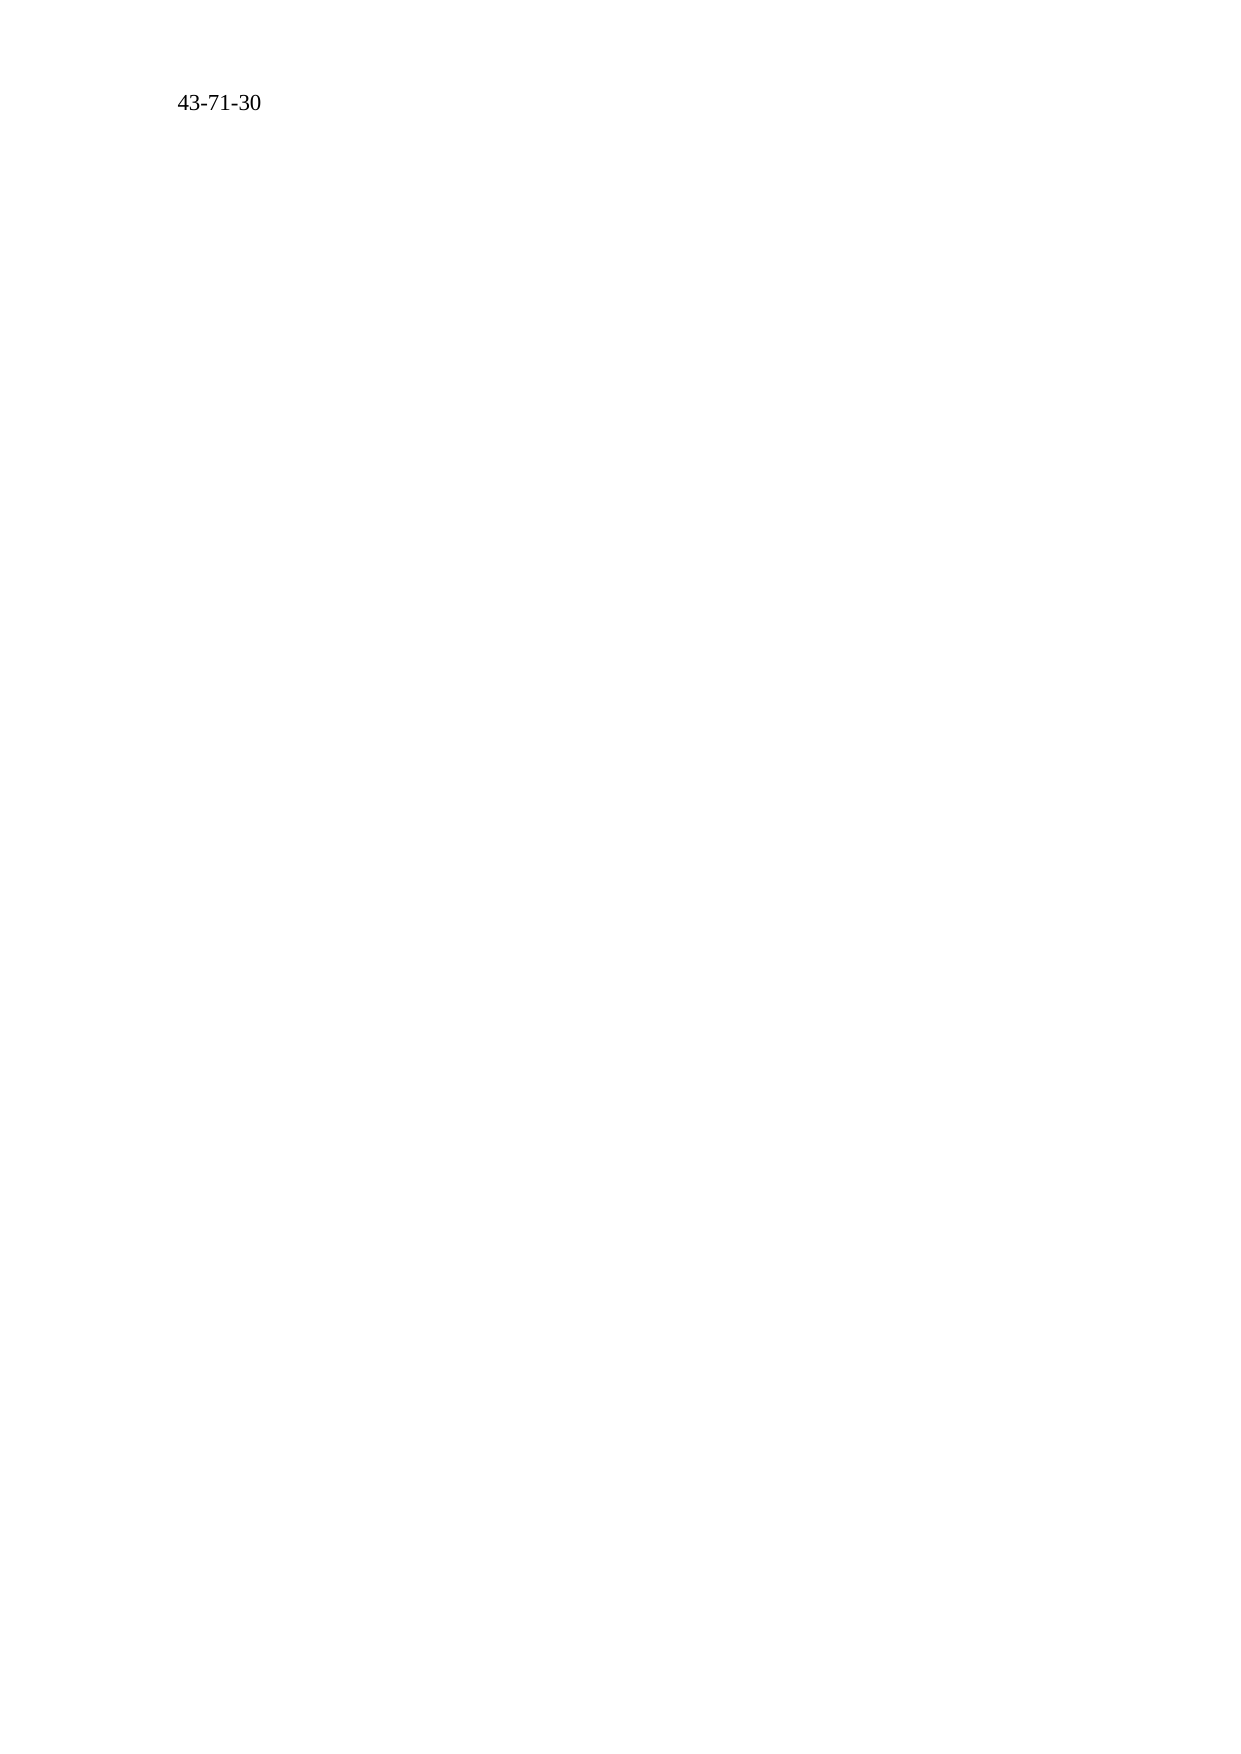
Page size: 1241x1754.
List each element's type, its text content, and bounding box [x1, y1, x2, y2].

text 43-71-30 [177, 89, 1181, 115]
